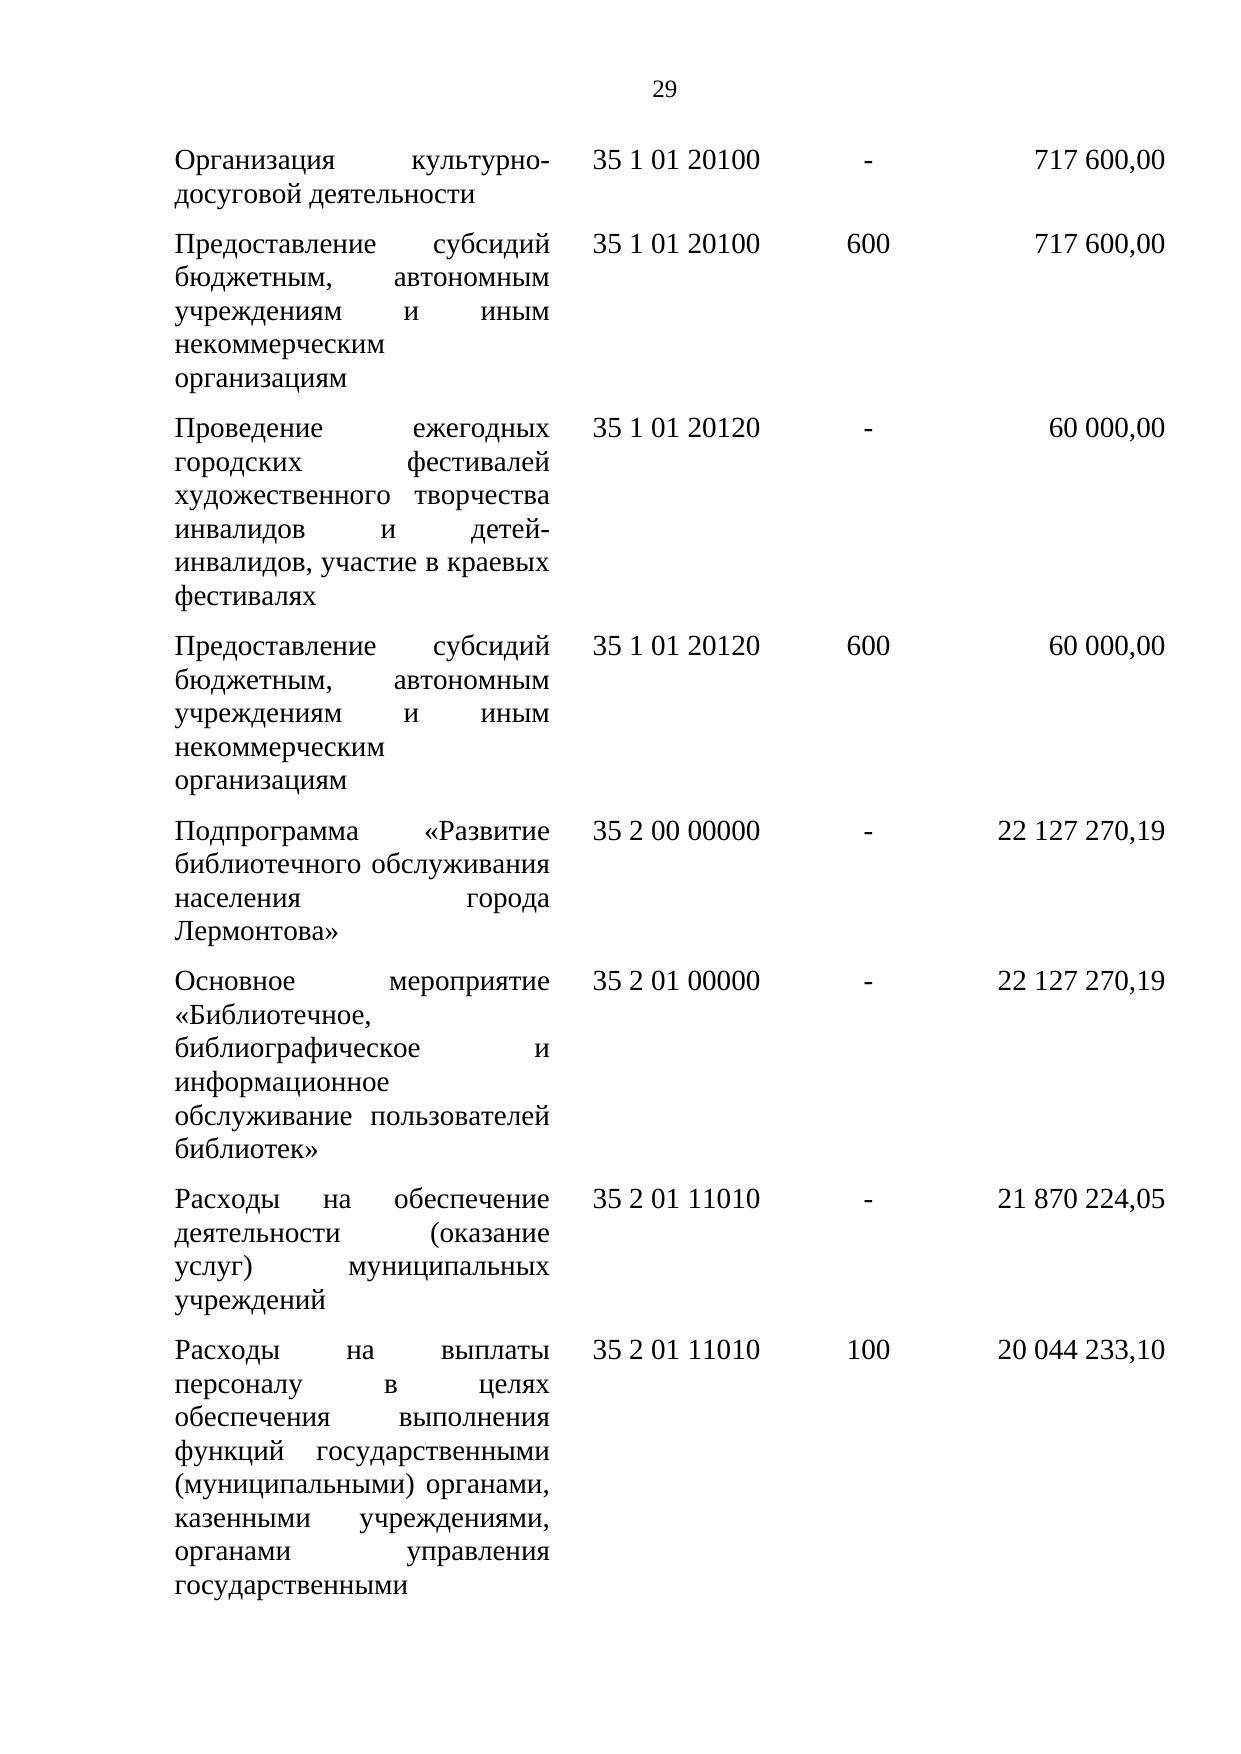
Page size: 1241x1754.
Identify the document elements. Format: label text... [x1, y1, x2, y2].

table_cell 35 1 01 20120 [558, 620, 794, 804]
table_cell 22 127 270,19 [942, 955, 1173, 1173]
table_cell 22 127 270,19 [942, 804, 1173, 955]
table_cell 35 1 01 20120 [558, 402, 794, 620]
table_cell Подпрограмма «Развитие библиотечного обслуживания населения города Лермонтова» [166, 804, 558, 955]
table_cell Предоставление субсидий бюджетным, автономным учреждениям и иным некоммерческим организациям [166, 620, 558, 804]
table_cell - [794, 955, 942, 1173]
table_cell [166, 1324, 558, 1609]
table_cell 100 [794, 1324, 942, 1609]
table_cell Основное мероприятие «Библиотечное, библиографическое и информационное обслуживание пользователей библиотек» [166, 955, 558, 1173]
table_cell 21 870 224,05 [942, 1173, 1173, 1324]
table_cell 717 600,00 [942, 134, 1173, 218]
table_cell Проведение ежегодных городских фестивалей художественного творчества инвалидов и детей-инвалидов, участие в краевых фестивалях [166, 402, 558, 620]
table_cell - [794, 134, 942, 218]
table_cell - [794, 402, 942, 620]
table_cell - [794, 1173, 942, 1324]
table_cell 35 1 01 20100 [558, 218, 794, 402]
table_cell 35 2 01 11010 [558, 1324, 794, 1609]
table_cell 35 2 01 11010 [558, 1173, 794, 1324]
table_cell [166, 218, 558, 402]
table_cell 60 000,00 [942, 402, 1173, 620]
table_cell Организация культурно-досуговой деятельности [166, 134, 558, 218]
table_cell - [794, 804, 942, 955]
table_cell 60 000,00 [942, 620, 1173, 804]
table_cell 717 600,00 [942, 218, 1173, 402]
table_cell 20 044 233,10 [942, 1324, 1173, 1609]
table_cell 35 2 01 00000 [558, 955, 794, 1173]
table_cell 600 [794, 620, 942, 804]
table_cell 600 [794, 218, 942, 402]
table_cell Расходы на обеспечение деятельности (оказание услуг) муниципальных учреждений [166, 1173, 558, 1324]
table_cell 35 1 01 20100 [558, 134, 794, 218]
table_cell 35 2 00 00000 [558, 804, 794, 955]
